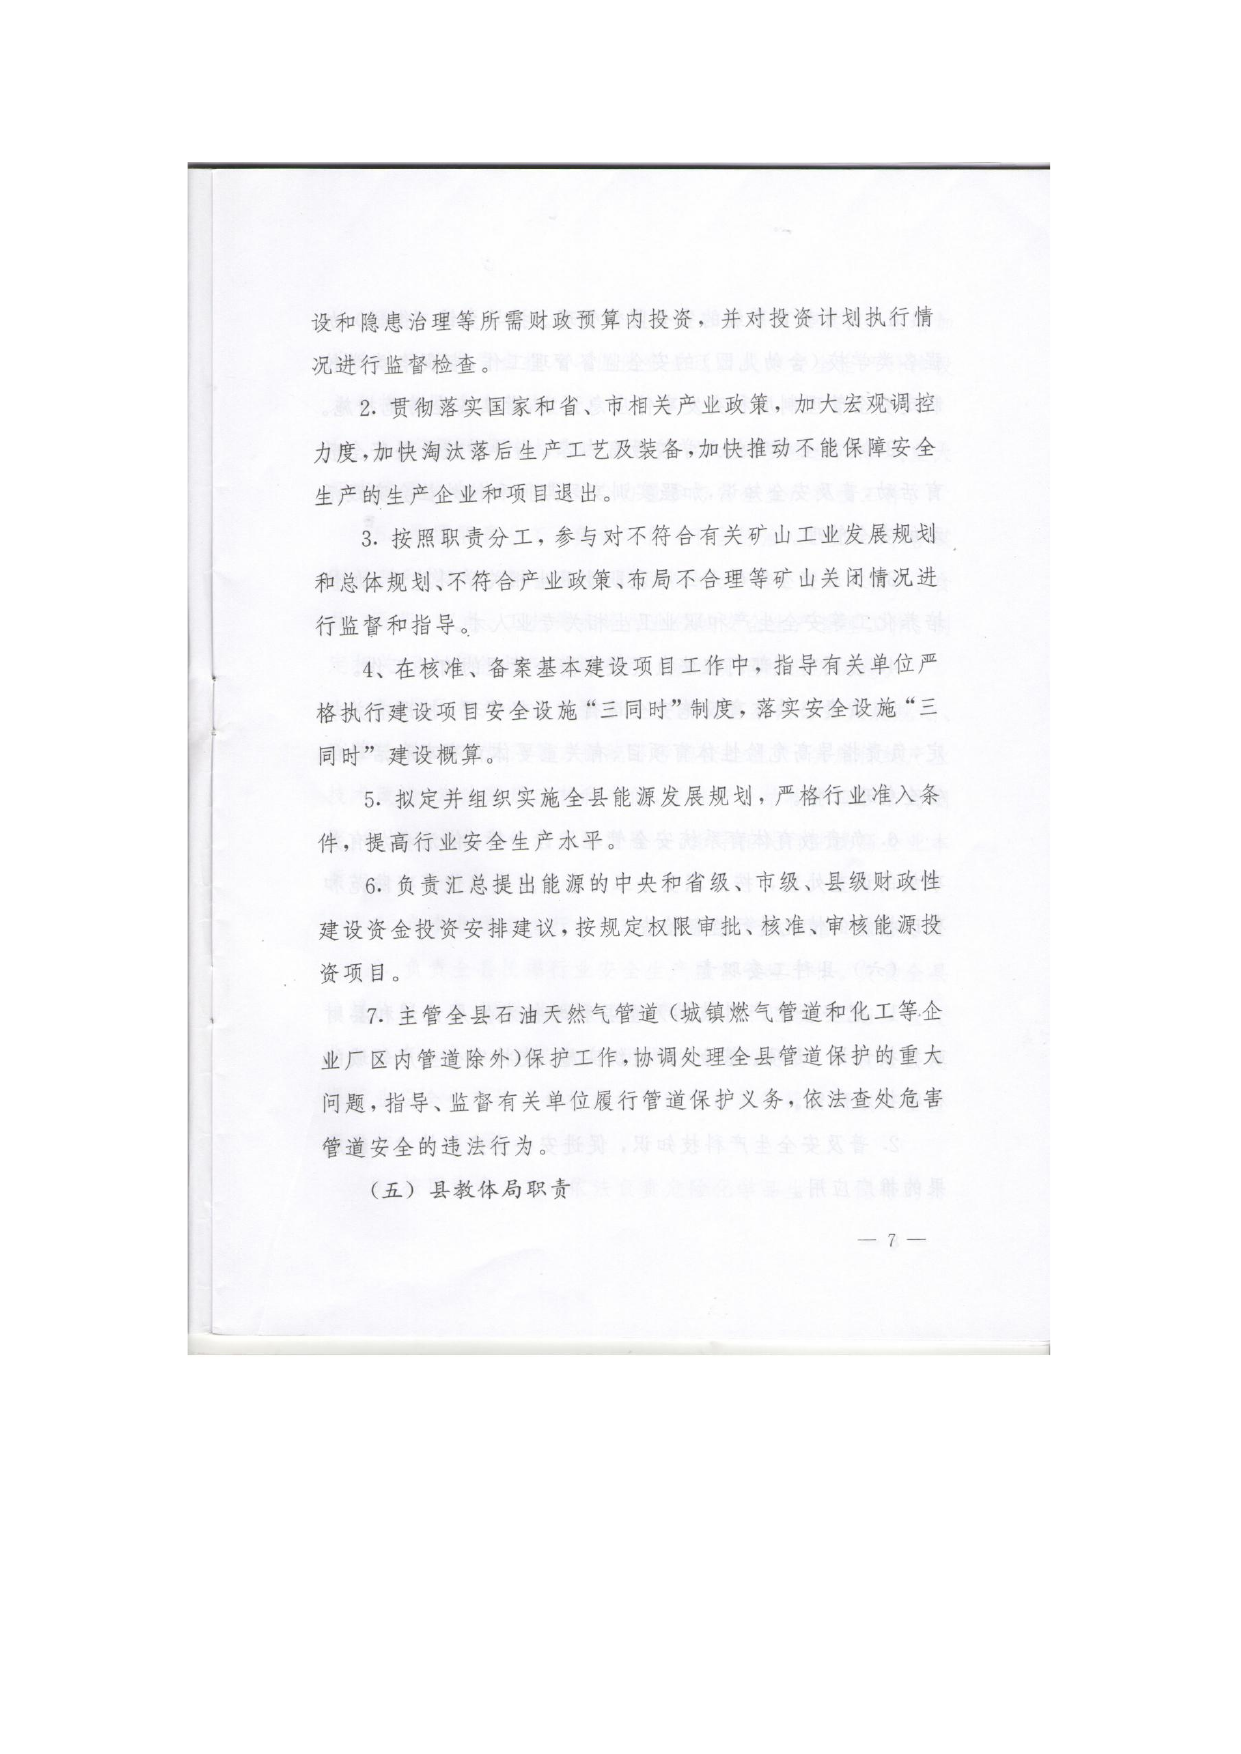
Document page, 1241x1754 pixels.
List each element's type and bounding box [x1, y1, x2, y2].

picture [187, 162, 1051, 1359]
